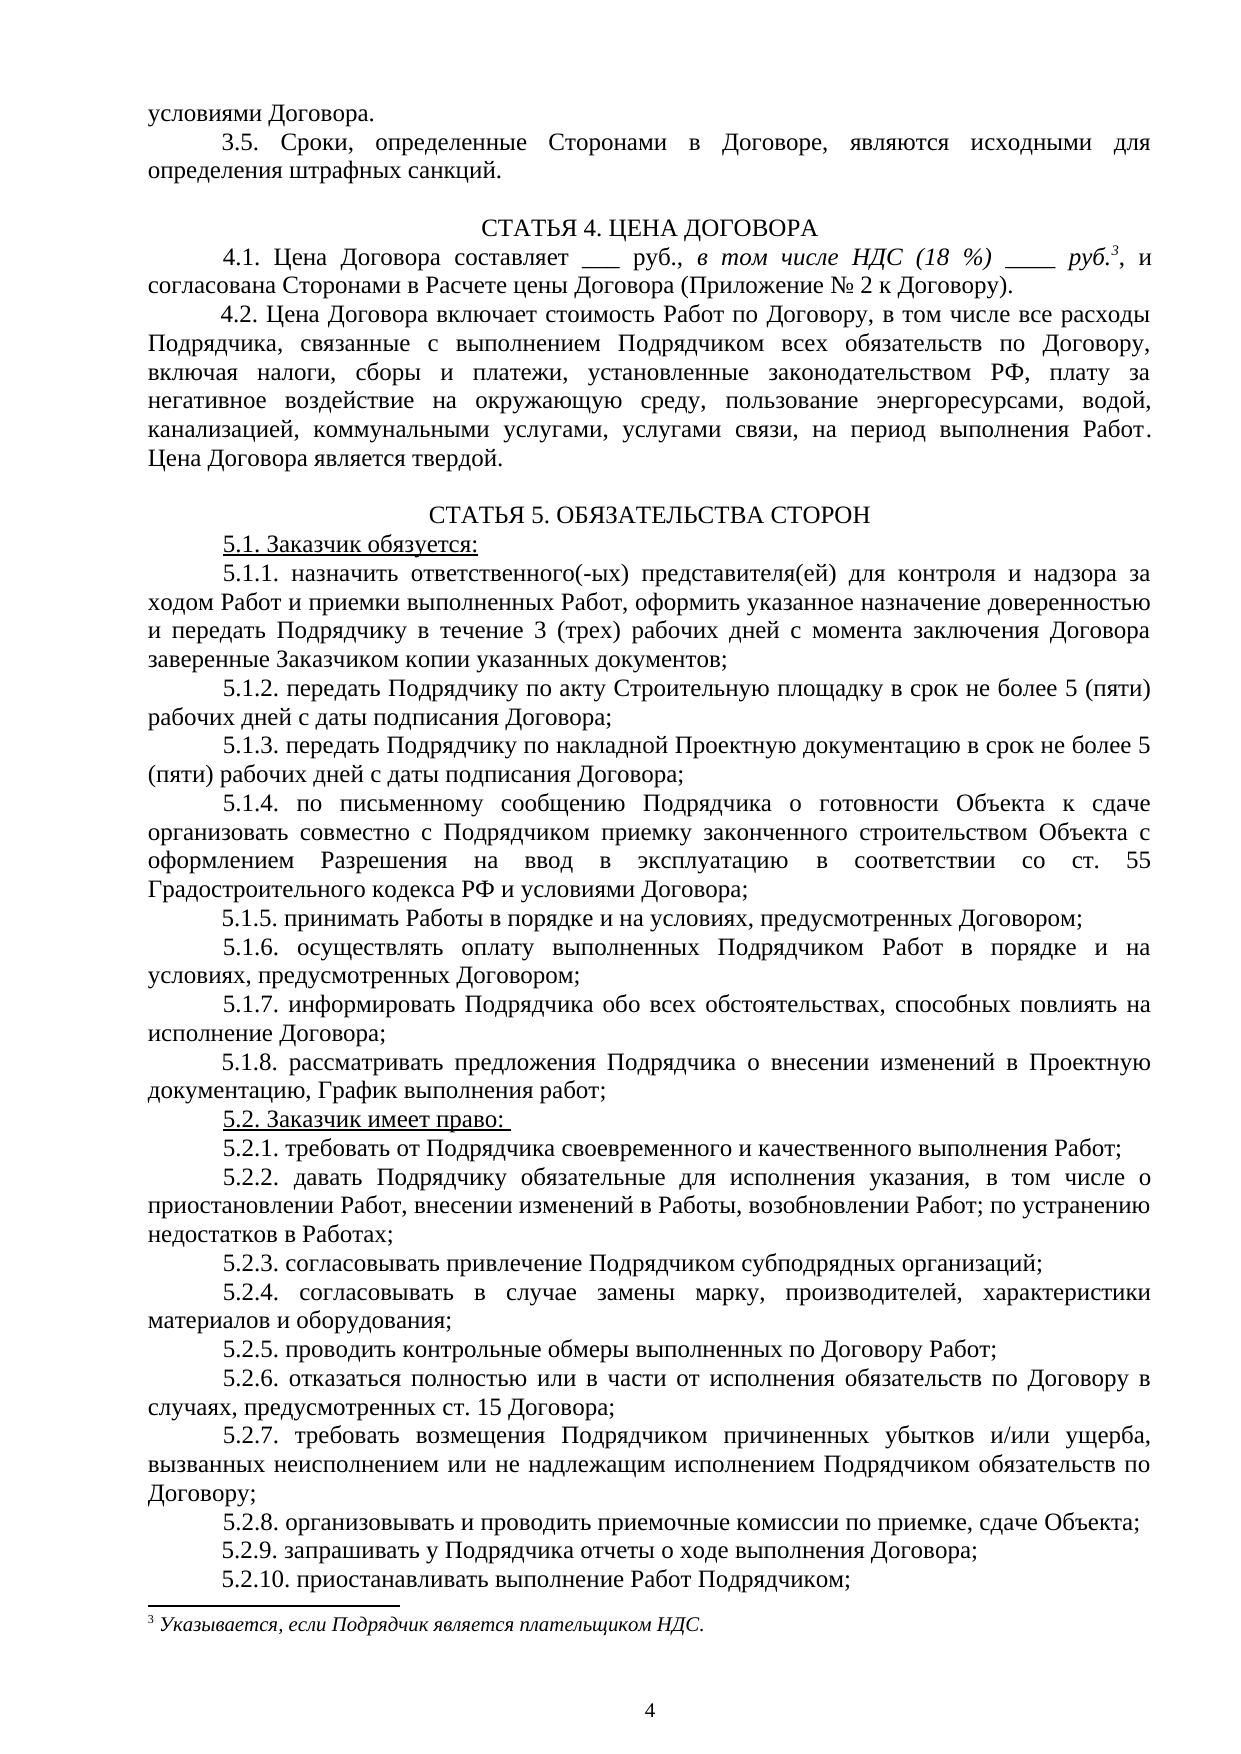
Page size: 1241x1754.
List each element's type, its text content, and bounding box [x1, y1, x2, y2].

text 5.2.2. давать Подрядчику обязательные для исполнения указания, в том числе о приостановлении Работ, внесении изменений в Работы, возобновлении Работ; по устранению недостатков в Работах; [148, 1162, 1152, 1248]
text СТАТЬЯ 5. ОБЯЗАТЕЛЬСТВА СТОРОН [148, 500, 1152, 529]
text 5.1.5. принимать Работы в порядке и на условиях, предусмотренных Договором; [148, 903, 1152, 932]
text 5.2.9. запрашивать у Подрядчика отчеты о ходе выполнения Договора; [148, 1535, 1152, 1564]
text 4.2. Цена Договора включает стоимость Работ по Договору, в том числе все расходы Подрядчика, связанные с выполнением Подрядчиком всех обязательств по Договору, включая налоги, сборы и платежи, установленные законодательством РФ, плату за негативное воздействие на окружающую среду, пользование энергоресурсами, водой, канализацией, коммунальными услугами, услугами связи, на период выполнения Работ. Цена Договора является твердой. [148, 414, 1152, 472]
text 5.1.8. рассматривать предложения Подрядчика о внесении изменений в Проектную документацию, График выполнения работ; [148, 1047, 1152, 1104]
text 5.2.1. требовать от Подрядчика своевременного и качественного выполнения Работ; [148, 1133, 1152, 1162]
text 5.2.4. согласовывать в случае замены марку, производителей, характеристики материалов и оборудования; [148, 1277, 1152, 1334]
text 4.2. Цена Договора включает стоимость Работ по Договору, в том числе все расходы Подрядчика, связанные с выполнением Подрядчиком всех обязательств по Договору, включая налоги, сборы и платежи, установленные законодательством РФ, плату за негативное воздействие на окружающую среду, пользование энергоресурсами, водой, канализацией, коммунальными услугами, услугами связи, на период выполнения Работ. Цена Договора является твердой. [148, 299, 1152, 414]
text 5.1.2. передать Подрядчику по акту Строительную площадку в срок не более 5 (пяти) рабочих дней с даты подписания Договора; [148, 673, 1152, 730]
text 5.2.3. согласовывать привлечение Подрядчиком субподрядных организаций; [148, 1248, 1152, 1277]
text 5.1. Заказчик обязуется: [148, 529, 1152, 558]
text 4.1. Цена Договора составляет ___ руб., в том числе НДС (18 %) ____ руб., и согласована Сторонами в Расчете цены Договора (Приложение № 2 к Договору). [148, 242, 1152, 299]
text 5.2.8. организовывать и проводить приемочные комиссии по приемке, сдаче Объекта; [148, 1507, 1152, 1535]
text 5.1.7. информировать Подрядчика обо всех обстоятельствах, способных повлиять на исполнение Договора; [148, 989, 1152, 1047]
text 5.2.10. приостанавливать выполнение Работ Подрядчиком; [148, 1564, 1152, 1593]
text 5.2.7. требовать возмещения Подрядчиком причиненных убытков и/или ущерба, вызванных неисполнением или не надлежащим исполнением Подрядчиком обязательств по Договору; [148, 1420, 1152, 1507]
text СТАТЬЯ 4. ЦЕНА ДОГОВОРА [148, 213, 1152, 242]
text 3.5. Сроки, определенные Сторонами в Договоре, являются исходными для определения штрафных санкций. [148, 127, 1152, 184]
text 5.2. Заказчик имеет право: [148, 1104, 1152, 1133]
text 5.1.3. передать Подрядчику по накладной Проектную документацию в срок не более 5 (пяти) рабочих дней с даты подписания Договора; [148, 730, 1152, 788]
text 5.1.6. осуществлять оплату выполненных Подрядчиком Работ в порядке и на условиях, предусмотренных Договором; [148, 932, 1152, 989]
text 5.2.5. проводить контрольные обмеры выполненных по Договору Работ; [148, 1334, 1152, 1363]
text 5.1.1. назначить ответственного(-ых) представителя(ей) для контроля и надзора за ходом Работ и приемки выполненных Работ, оформить указанное назначение доверенностью и передать Подрядчику в течение 3 (трех) рабочих дней с момента заключения Договора заверенные Заказчиком копии указанных документов; [148, 558, 1152, 673]
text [148, 98, 1157, 127]
text 5.2.6. отказаться полностью или в части от исполнения обязательств по Договору в случаях, предусмотренных ст. 15 Договора; [148, 1363, 1152, 1420]
text 5.1.4. по письменному сообщению Подрядчика о готовности Объекта к сдаче организовать совместно с Подрядчиком приемку законченного строительством Объекта с оформлением Разрешения на ввод в эксплуатацию в соответствии со ст. 55 Градостроительного кодекса РФ и условиями Договора; [148, 788, 1152, 903]
